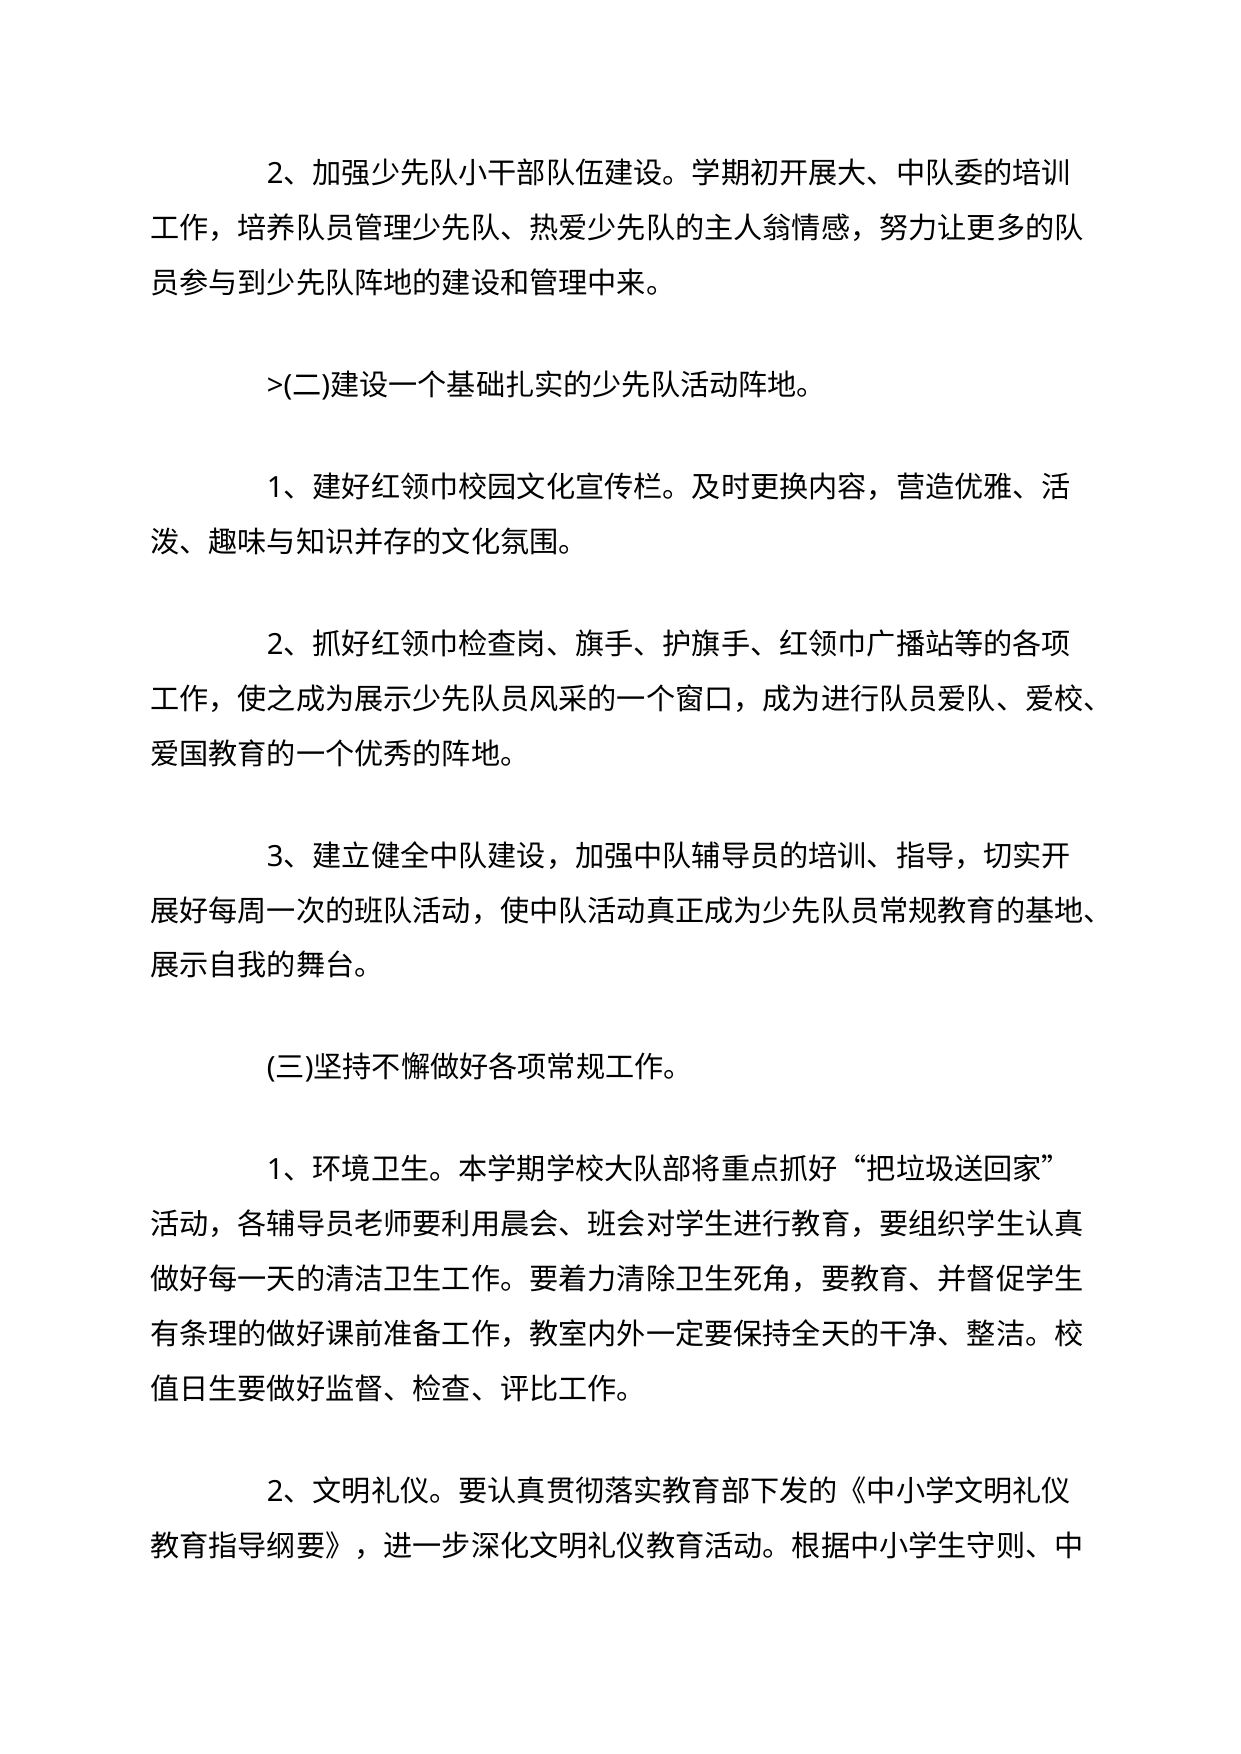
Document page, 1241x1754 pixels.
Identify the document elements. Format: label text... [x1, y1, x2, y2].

text 1、建好红领巾校园文化宣传栏。及时更换内容，营造优雅、活泼、趣味与知识并存的文化氛围。 [150, 464, 1090, 561]
text 1、环境卫生。本学期学校大队部将重点抓好“把垃圾送回家”活动，各辅导员老师要利用晨会、班会对学生进行教育，要组织学生认真做好每一天的清洁卫生工作。要着力清除卫生死角，要教育、并督促学生有条理的做好课前准备工作，教室内外一定要保持全天的干净、整洁。校值日生要做好监督、检查、评比工作。 [150, 1146, 1090, 1408]
text 2、加强少先队小干部队伍建设。学期初开展大、中队委的培训工作，培养队员管理少先队、热爱少先队的主人翁情感，努力让更多的队员参与到少先队阵地的建设和管理中来。 [150, 150, 1090, 302]
text >(二)建设一个基础扎实的少先队活动阵地。 [150, 362, 1090, 404]
text 2、抓好红领巾检查岗、旗手、护旗手、红领巾广播站等的各项工作，使之成为展示少先队员风采的一个窗口，成为进行队员爱队、爱校、爱国教育的一个优秀的阵地。 [150, 620, 1090, 773]
text (三)坚持不懈做好各项常规工作。 [150, 1044, 1090, 1086]
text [150, 1467, 1090, 1564]
text 3、建立健全中队建设，加强中队辅导员的培训、指导，切实开展好每周一次的班队活动，使中队活动真正成为少先队员常规教育的基地、展示自我的舞台。 [150, 832, 1090, 984]
